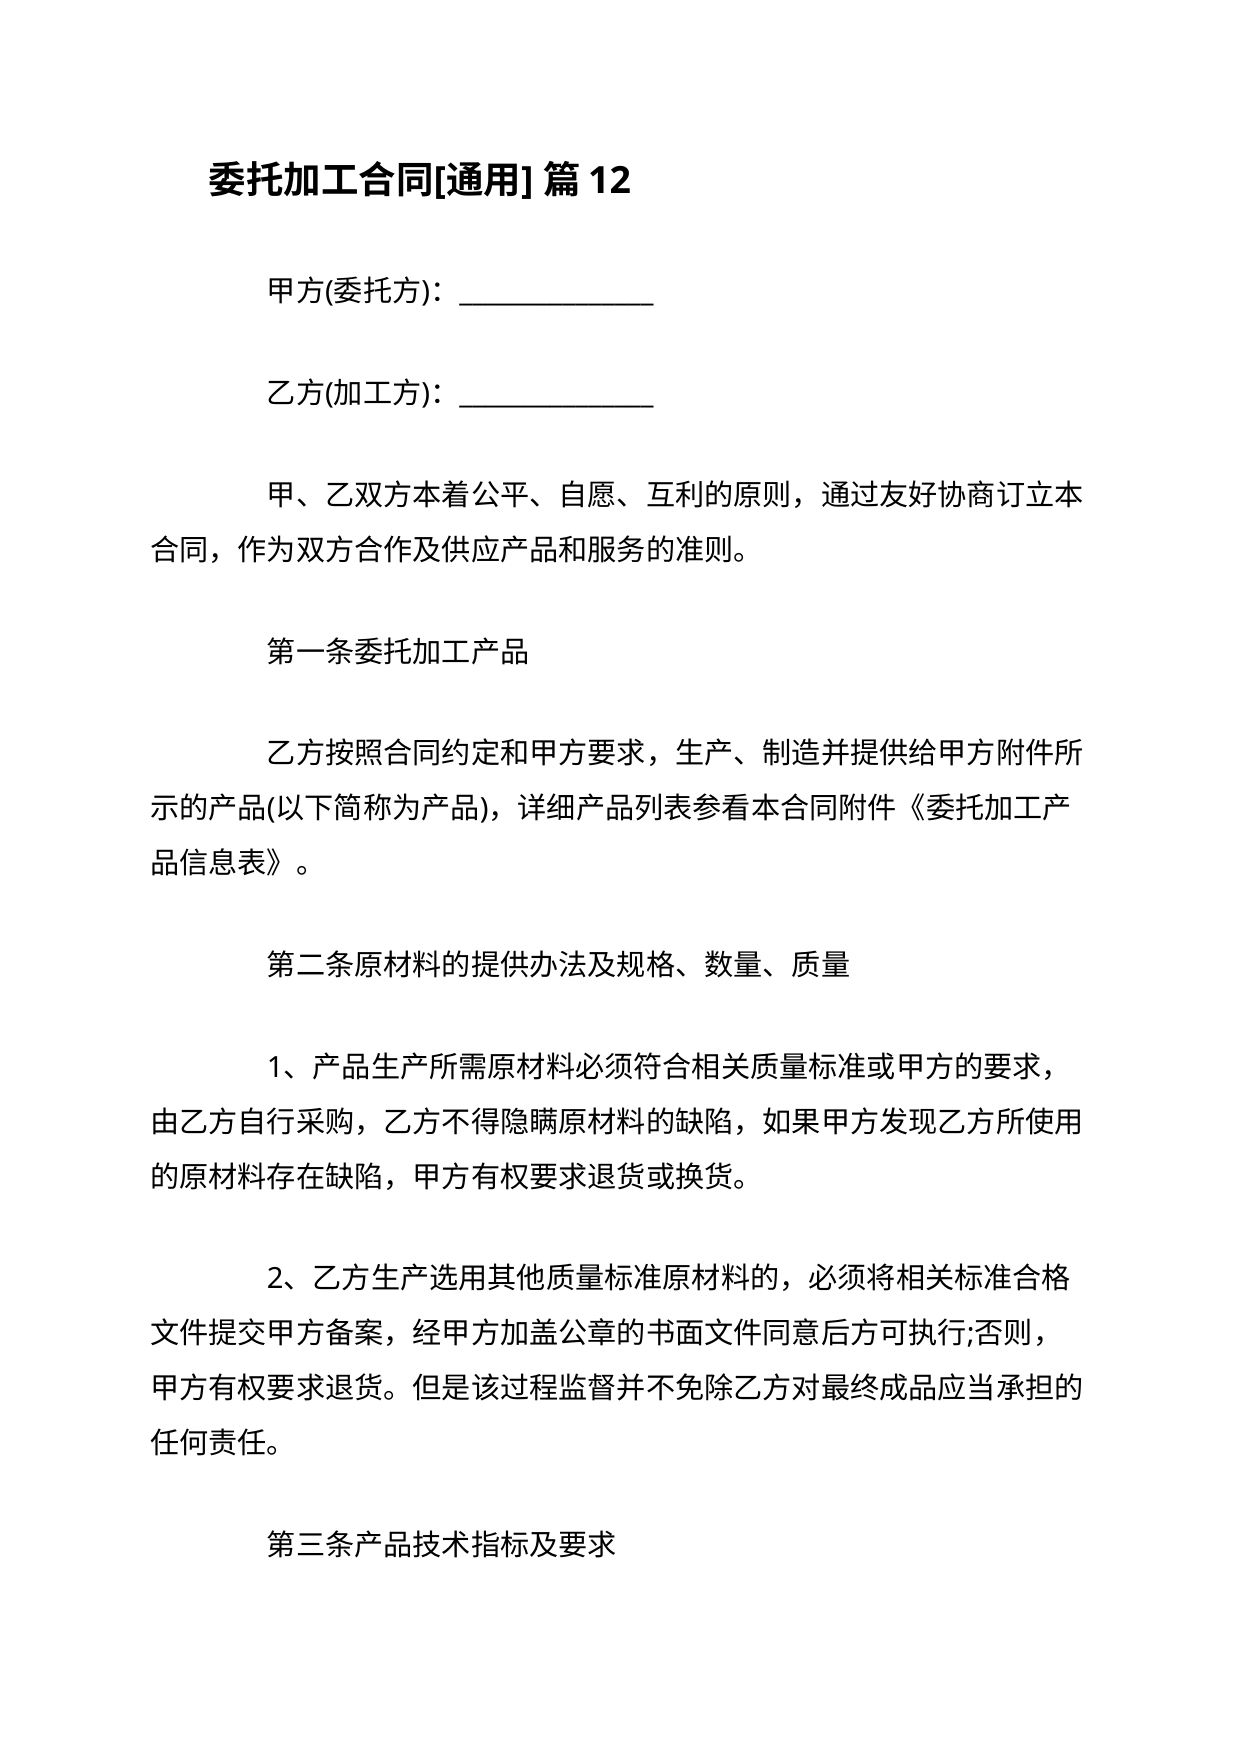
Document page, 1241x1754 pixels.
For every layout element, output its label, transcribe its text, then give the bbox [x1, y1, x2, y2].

text 甲、乙双方本着公平、自愿、互利的原则，通过友好协商订立本合同，作为双方合作及供应产品和服务的准则。 [150, 472, 1090, 569]
text 第三条产品技术指标及要求 [150, 1522, 1090, 1564]
text 2、乙方生产选用其他质量标准原材料的，必须将相关标准合格文件提交甲方备案，经甲方加盖公章的书面文件同意后方可执行;否则，甲方有权要求退货。但是该过程监督并不免除乙方对最终成品应当承担的任何责任。 [150, 1255, 1090, 1462]
text 第二条原材料的提供办法及规格、数量、质量 [150, 942, 1090, 984]
text 委托加工合同[通用] 篇12 [150, 150, 1090, 204]
text 第一条委托加工产品 [150, 628, 1090, 671]
text 1、产品生产所需原材料必须符合相关质量标准或甲方的要求，由乙方自行采购，乙方不得隐瞒原材料的缺陷，如果甲方发现乙方所使用的原材料存在缺陷，甲方有权要求退货或换货。 [150, 1043, 1090, 1196]
text 甲方(委托方)：_______________ [150, 268, 1090, 310]
text 乙方(加工方)：_______________ [150, 369, 1090, 412]
text 乙方按照合同约定和甲方要求，生产、制造并提供给甲方附件所示的产品(以下简称为产品)，详细产品列表参看本合同附件《委托加工产品信息表》。 [150, 730, 1090, 882]
